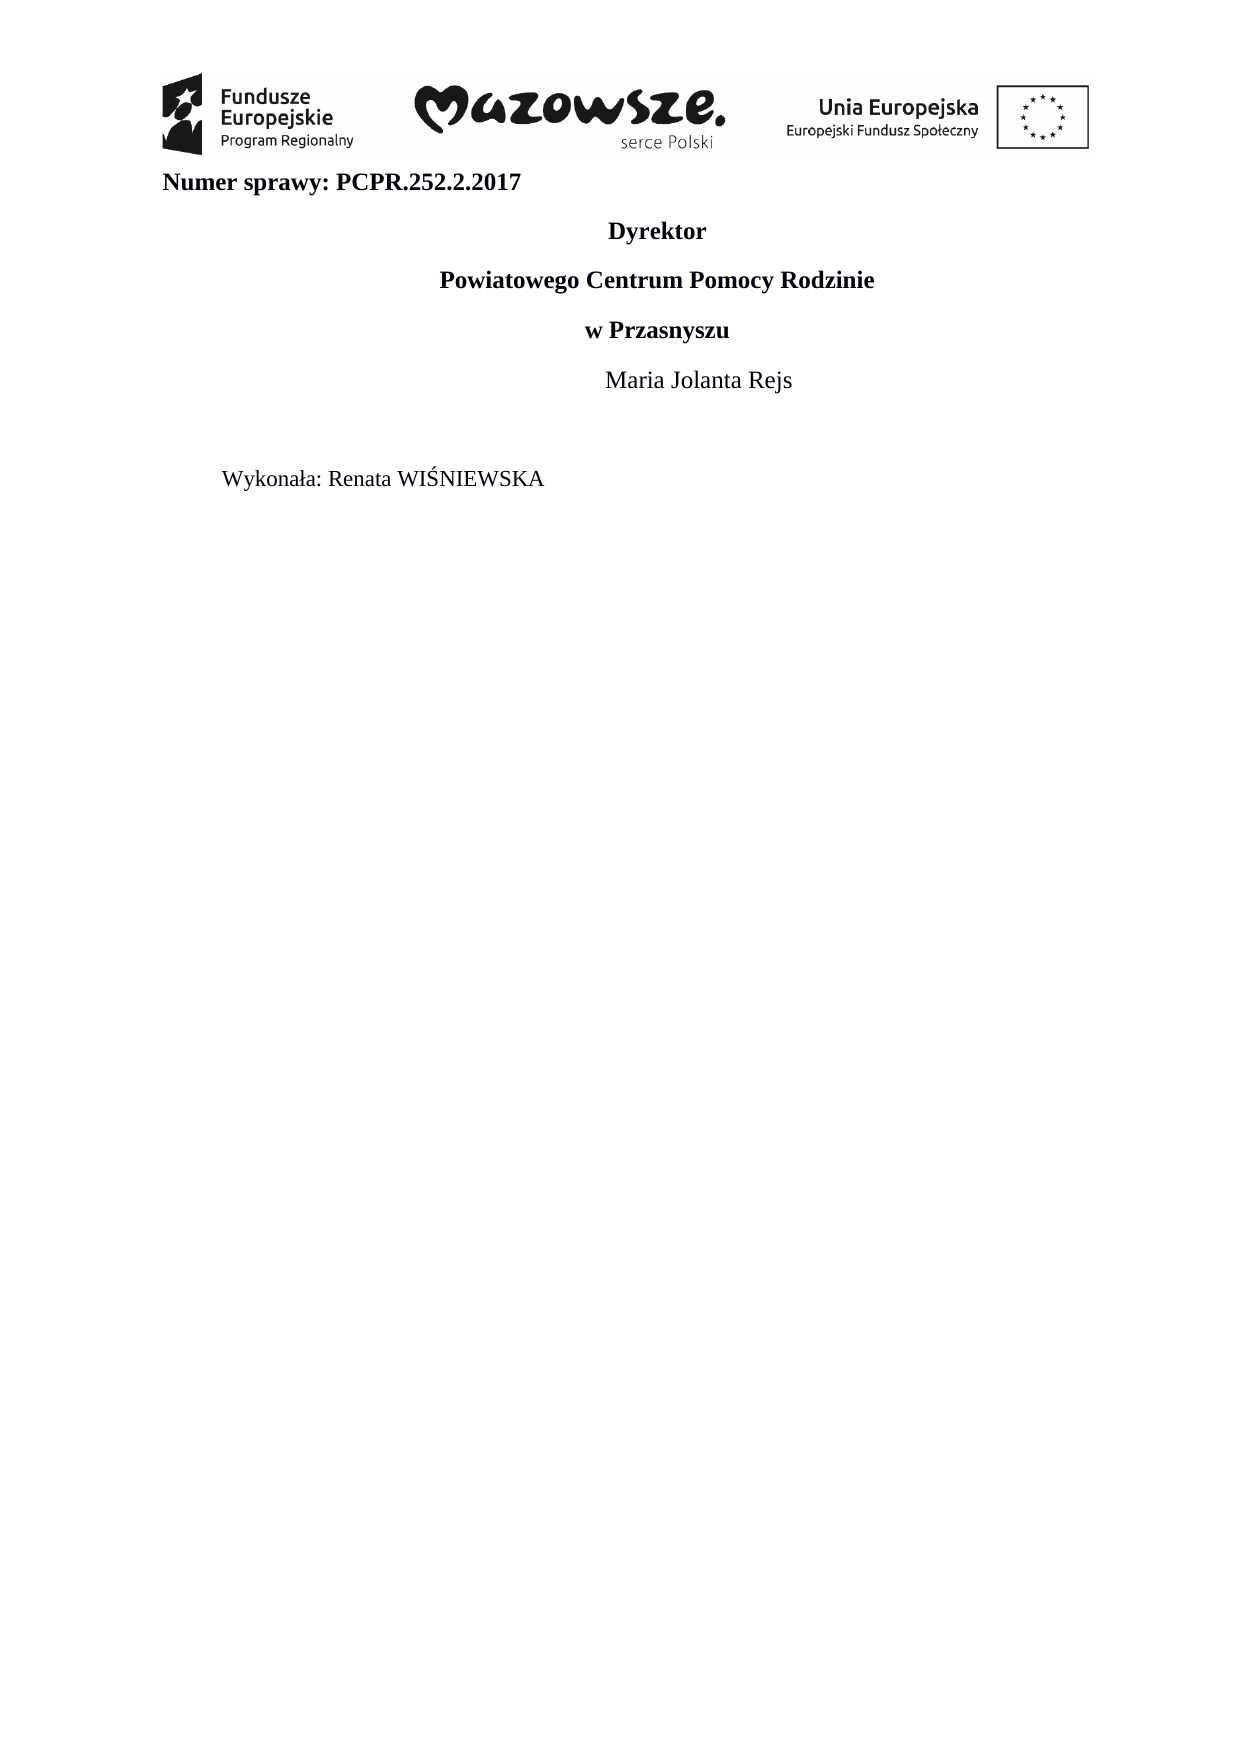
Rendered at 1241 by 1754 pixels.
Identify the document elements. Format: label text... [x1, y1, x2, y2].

text Wykonała: Renata WIŚNIEWSKA [222, 465, 1092, 491]
text Powiatowego Centrum Pomocy Rodzinie [222, 266, 1092, 294]
text Dyrektor [222, 216, 1092, 244]
text Maria Jolanta Rejs [590, 365, 1092, 394]
text w Przasnyszu [222, 315, 1092, 344]
picture [162, 73, 1093, 155]
